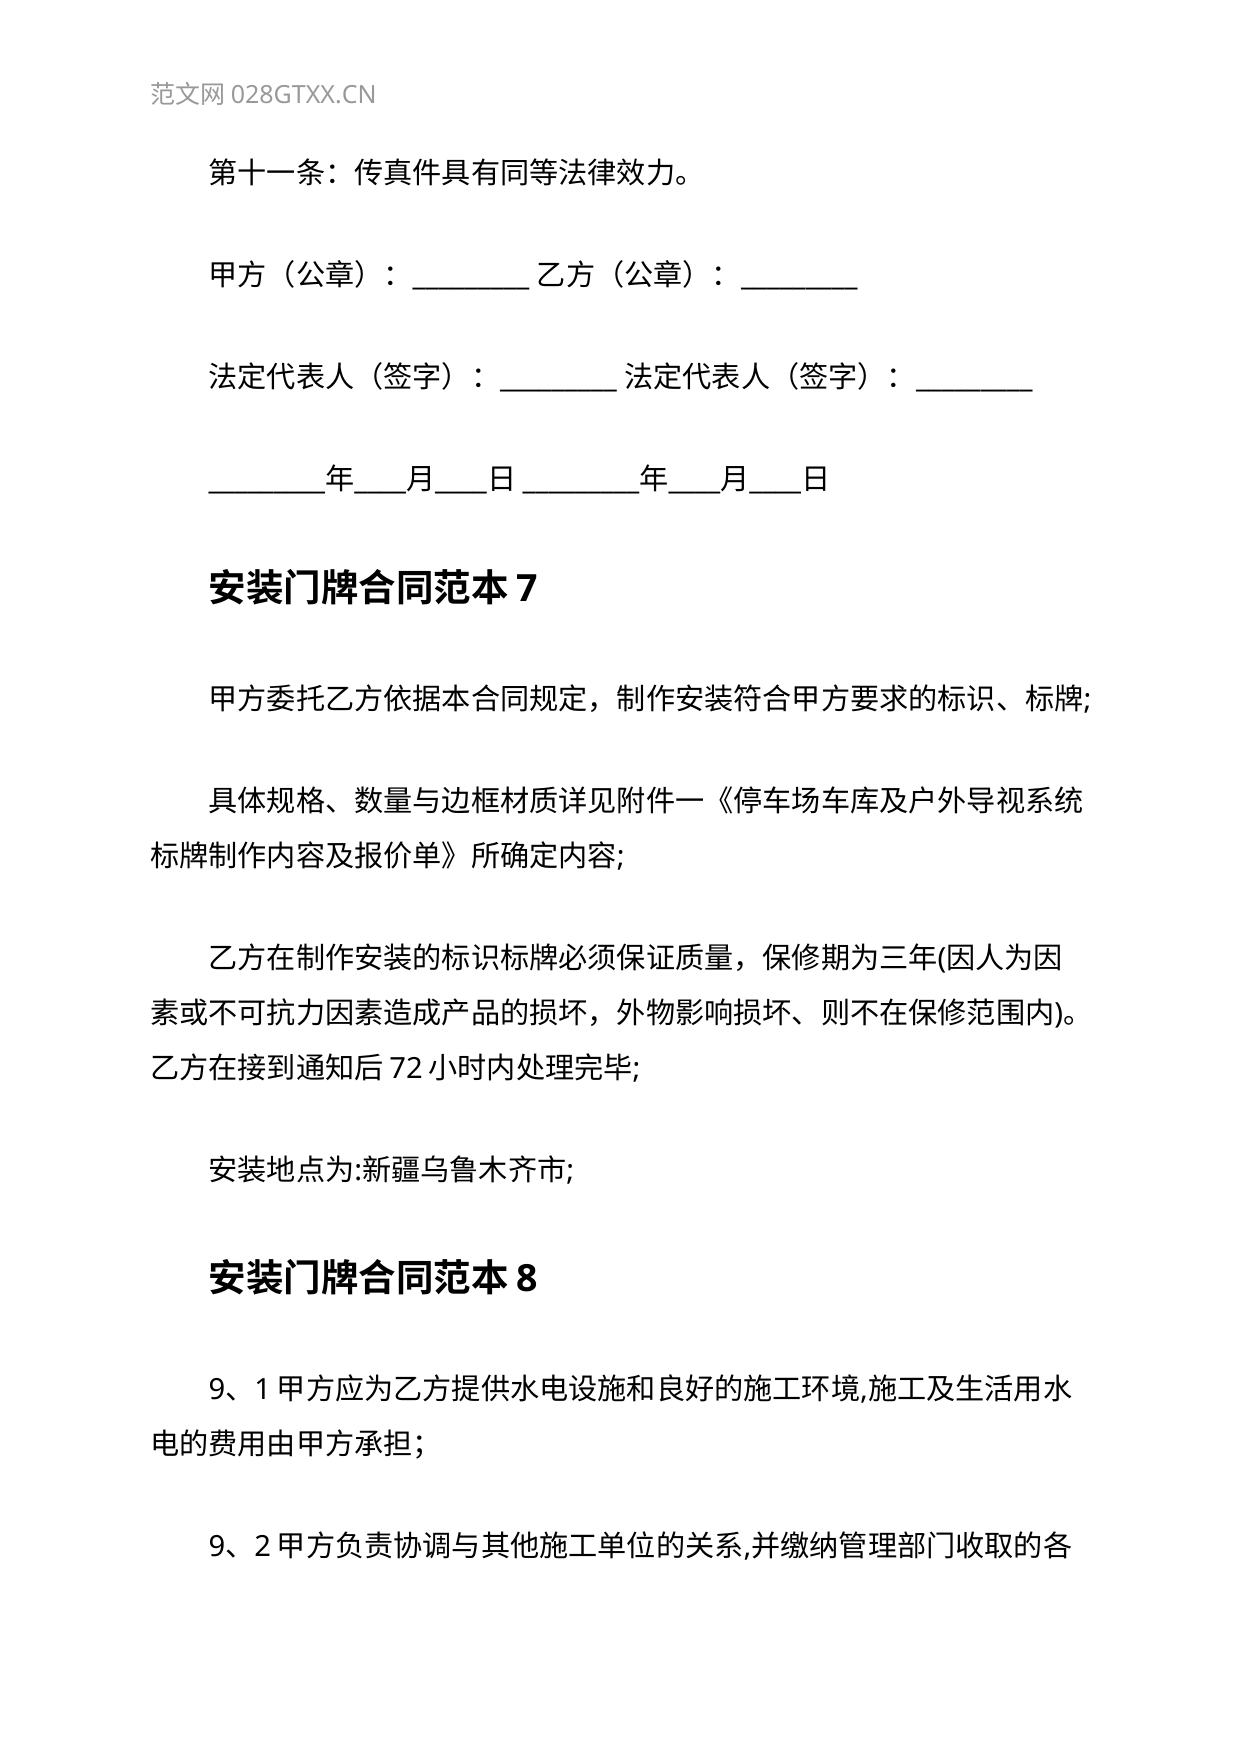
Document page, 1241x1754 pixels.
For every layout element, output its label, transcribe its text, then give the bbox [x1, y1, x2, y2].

text 甲方（公章）：_________ 乙方（公章）：_________ [150, 252, 1090, 294]
text 法定代表人（签字）：_________ 法定代表人（签字）：_________ [150, 354, 1090, 396]
text 第十一条：传真件具有同等法律效力。 [150, 150, 1090, 192]
text 乙方在制作安装的标识标牌必须保证质量，保修期为三年(因人为因素或不可抗力因素造成产品的损坏，外物影响损坏、则不在保修范围内)。乙方在接到通知后72小时内处理完毕; [150, 934, 1090, 1087]
text 安装门牌合同范本8 [150, 1248, 1090, 1303]
text 安装门牌合同范本7 [150, 558, 1090, 612]
text 具体规格、数量与边框材质详见附件一《停车场车库及户外导视系统标牌制作内容及报价单》所确定内容; [150, 777, 1090, 874]
text 9、1甲方应为乙方提供水电设施和良好的施工环境,施工及生活用水电的费用由甲方承担； [150, 1366, 1090, 1463]
text _________年____月____日 _________年____月____日 [150, 456, 1090, 498]
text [150, 1522, 1090, 1565]
text 安装地点为:新疆乌鲁木齐市; [150, 1146, 1090, 1188]
text 甲方委托乙方依据本合同规定，制作安装符合甲方要求的标识、标牌; [150, 675, 1090, 718]
